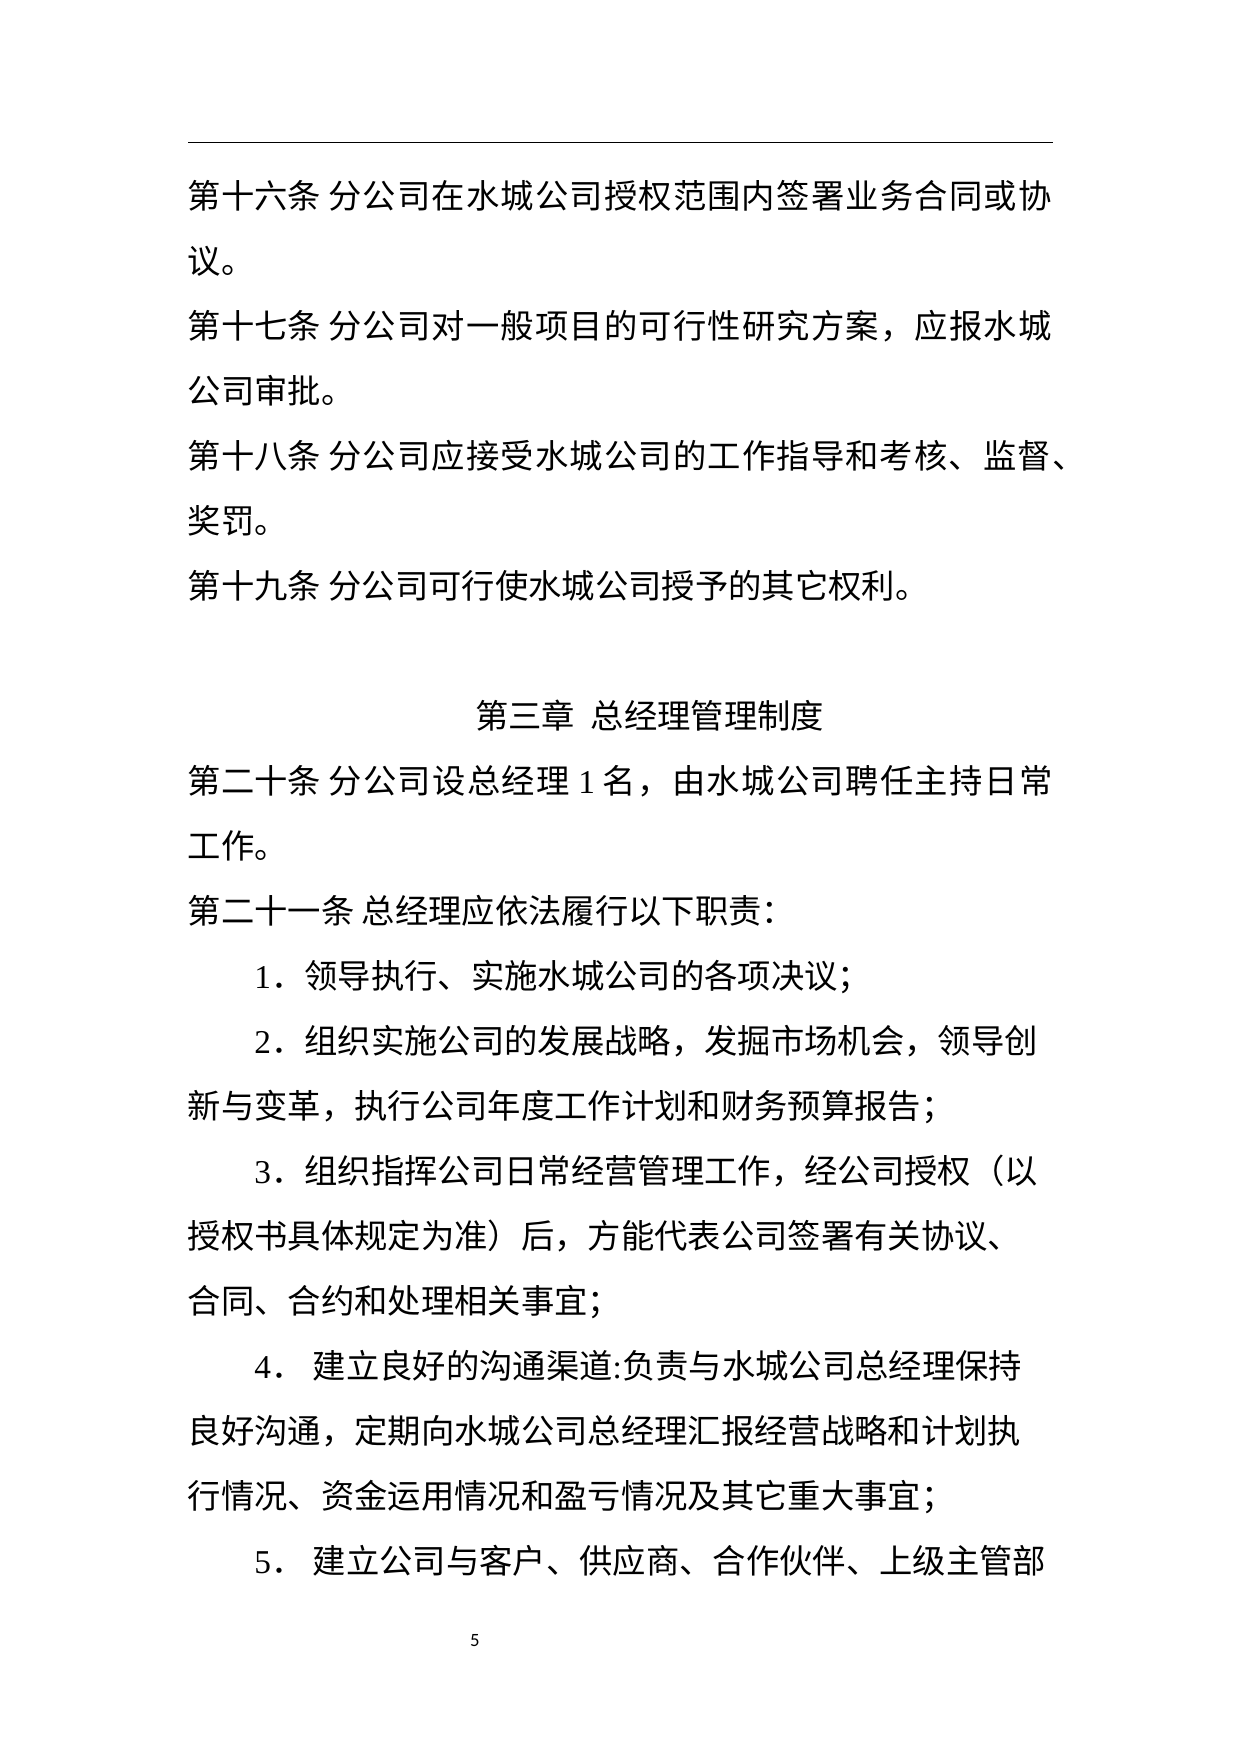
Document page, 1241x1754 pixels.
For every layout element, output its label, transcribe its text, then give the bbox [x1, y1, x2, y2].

list 分公司设总经理1名，由水城公司聘任主持日常工作。 [187, 747, 1053, 877]
list 建立公司与客户、供应商、合作伙伴、上级主管部 [187, 1527, 1053, 1592]
text 授权书具体规定为准）后，方能代表公司签署有关协议、合同、合约和处理相关事宜； [187, 1202, 1053, 1332]
list 领导执行、实施水城公司的各项决议； [187, 942, 1053, 1007]
list 分公司对一般项目的可行性研究方案，应报水城公司审批。 [187, 292, 1053, 422]
text 新与变革，执行公司年度工作计划和财务预算报告； [187, 1072, 1053, 1137]
list 组织指挥公司日常经营管理工作，经公司授权（以 [187, 1137, 1053, 1202]
list 建立良好的沟通渠道:负责与水城公司总经理保持良好沟通，定期向水城公司总经理汇报经营战略和计划执行情况、资金运用情况和盈亏情况及其它重大事宜； [187, 1332, 1053, 1527]
list 分公司在水城公司授权范围内签署业务合同或协议。 [187, 162, 1053, 292]
list 组织实施公司的发展战略，发掘市场机会，领导创 [187, 1007, 1053, 1072]
list 总经理管理制度 [187, 682, 1053, 747]
list 分公司可行使水城公司授予的其它权利。 [187, 552, 1053, 617]
list 总经理应依法履行以下职责： [187, 877, 1053, 942]
list 分公司应接受水城公司的工作指导和考核、监督、奖罚。 [187, 422, 1053, 552]
